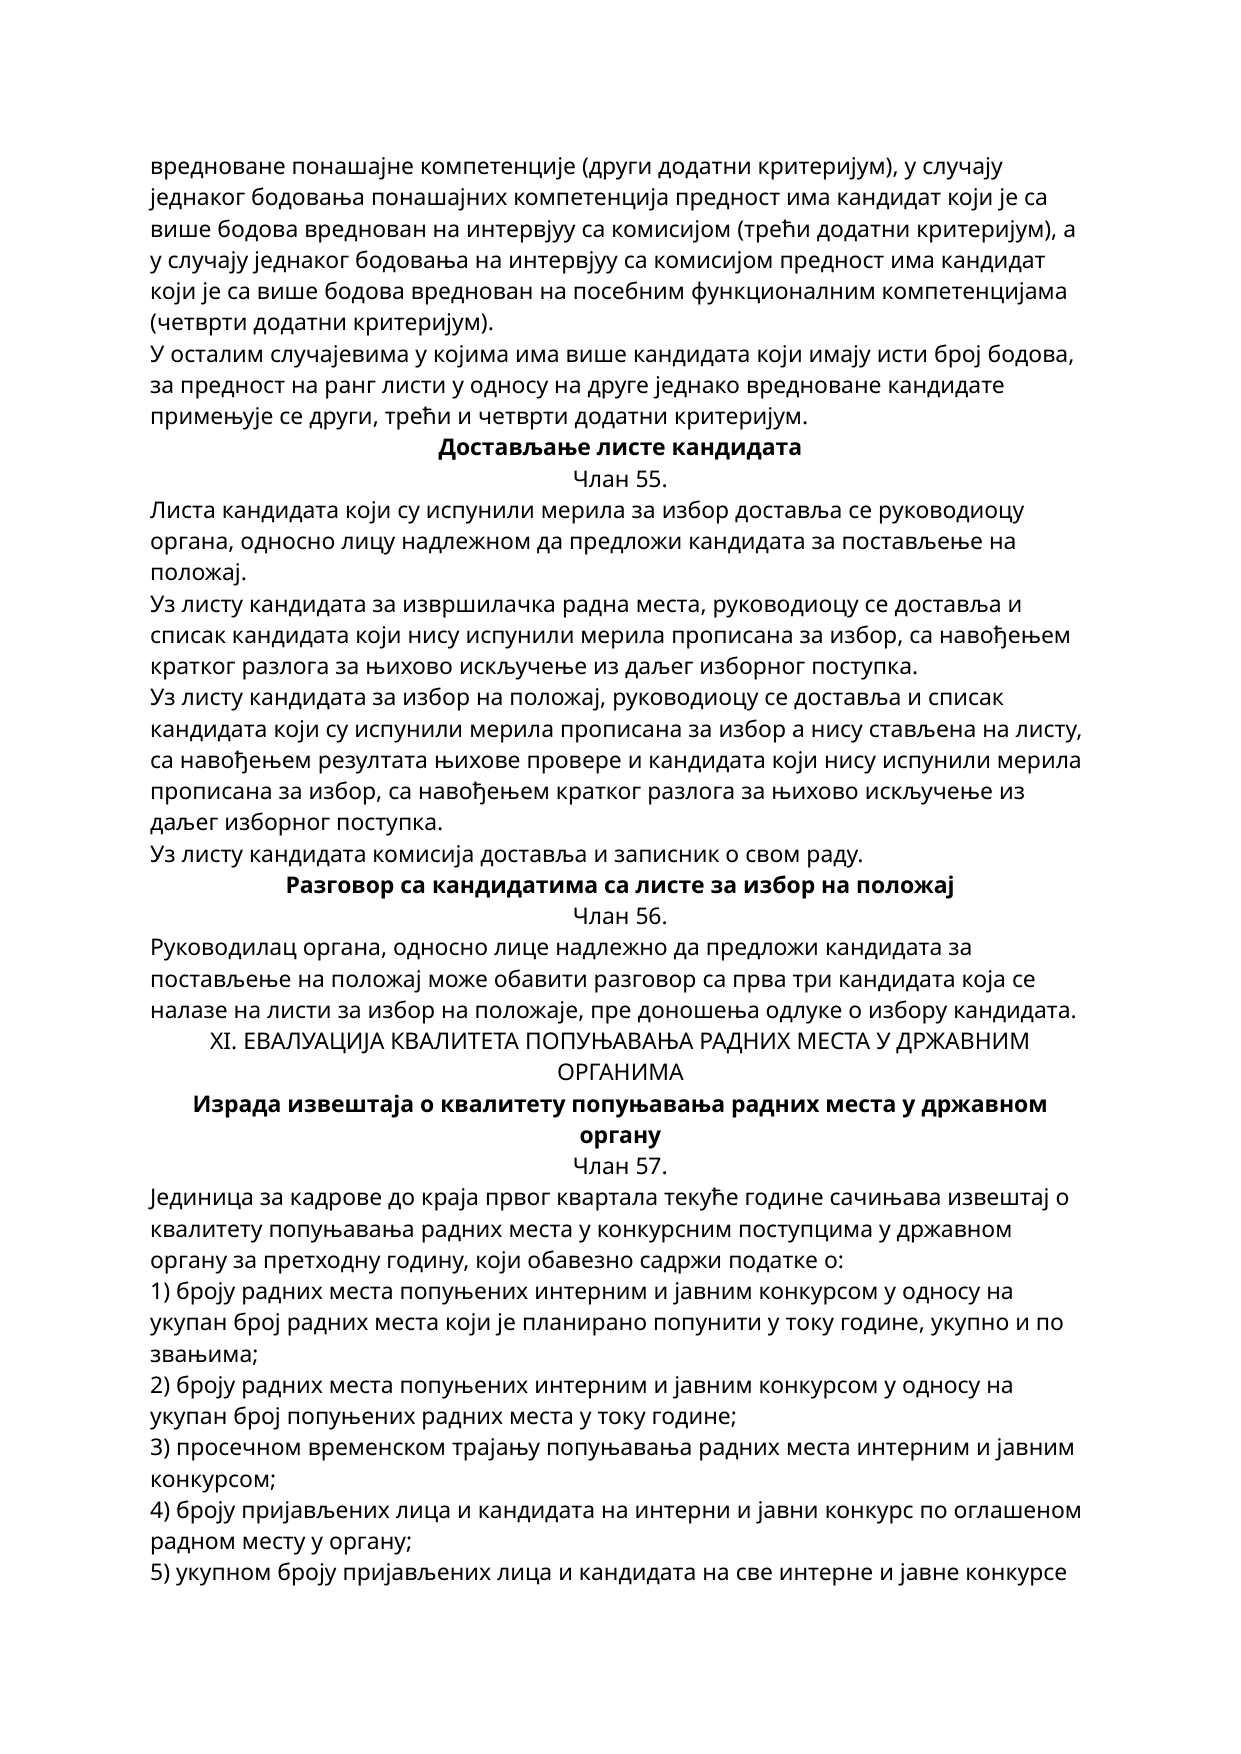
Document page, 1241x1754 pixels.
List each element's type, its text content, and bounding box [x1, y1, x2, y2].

text Листа кандидата који су испунили мерила за избор доставља се руководиоцу органа, односно лицу надлежном да предложи кандидата за постављење на положај. [150, 681, 1090, 775]
text Руководилац органа, односно лице надлежно да предложи кандидата за постављење на положај може обавити разговор са прва три кандидата која се налазе на листи за избор на положаје, пре доношења одлуке о избору кандидата. [150, 1119, 1090, 1212]
text Уз листу кандидата за извршилачка радна места, руководиоцу се доставља и списак кандидата који нису испунили мерила прописана за избор, са навођењем кратког разлога за њихово искључење из даљег изборног поступка. [150, 775, 1090, 869]
text Разговор са кандидатима са листе за избор на положај [150, 1056, 1090, 1087]
text Израда извештаја о квалитету попуњавања радних места у државном органу [150, 1275, 1090, 1337]
text Члан 55. [150, 650, 1090, 681]
text Кандидати који су се добровољно изјаснили о припадности националној мањини у пријави, рангира се први у односу на другог кандидата који имају исти број бодова. [150, 150, 1090, 244]
text Ако више кандидата који имају исти број бодова припада националној мањини, предност на ранг листи у односу на друге једнако вредноване кандидате припаднике националне мањине има кандидат коме су са више бодова вредноване понашајне компетенције (други додатни критеријум), у случају једнаког бодовања понашајних компетенција предност има кандидат који је са више бодова вреднован на интервјуу са комисијом (трећи додатни критеријум), а у случају једнаког бодовања на интервјуу са комисијом предност има кандидат који је са више бодова вреднован на посебним функционалним компетенцијама (четврти додатни критеријум). [150, 244, 1090, 525]
text XI. ЕВАЛУАЦИЈА КВАЛИТЕТА ПОПУЊАВАЊА РАДНИХ МЕСТА У ДРЖАВНИМ ОРГАНИМА [150, 1212, 1090, 1275]
text Јединица за кадрове до краја првог квартала текуће године сачињава извештај о квалитету попуњавања радних места у конкурсним поступцима у државном органу за претходну годину, који обавезно садржи податке о: [150, 1369, 1090, 1462]
text Уз листу кандидата за избор на положај, руководиоцу се доставља и списак кандидата који су испунили мерила прописана за избор а нису стављена на листу, са навођењем резултата њихове провере и кандидата који нису испунили мерила прописана за избор, са навођењем кратког разлога за њихово искључење из даљег изборног поступка. [150, 869, 1090, 1025]
text Уз листу кандидата комисија доставља и записник о свом раду. [150, 1025, 1090, 1056]
text Члан 57. [150, 1337, 1090, 1369]
text Члан 56. [150, 1087, 1090, 1119]
text У осталим случајевима у којима има више кандидата који имају исти број бодова, за предност на ранг листи у односу на друге једнако вредноване кандидате примењује се други, трећи и четврти додатни критеријум. [150, 525, 1090, 619]
text 1) броју радних места попуњених интерним и јавним конкурсом у односу на укупан број радних места који је планирано попунити у току године, укупно и по звањима; [150, 1462, 1090, 1556]
text Достављање листе кандидата [150, 619, 1090, 650]
